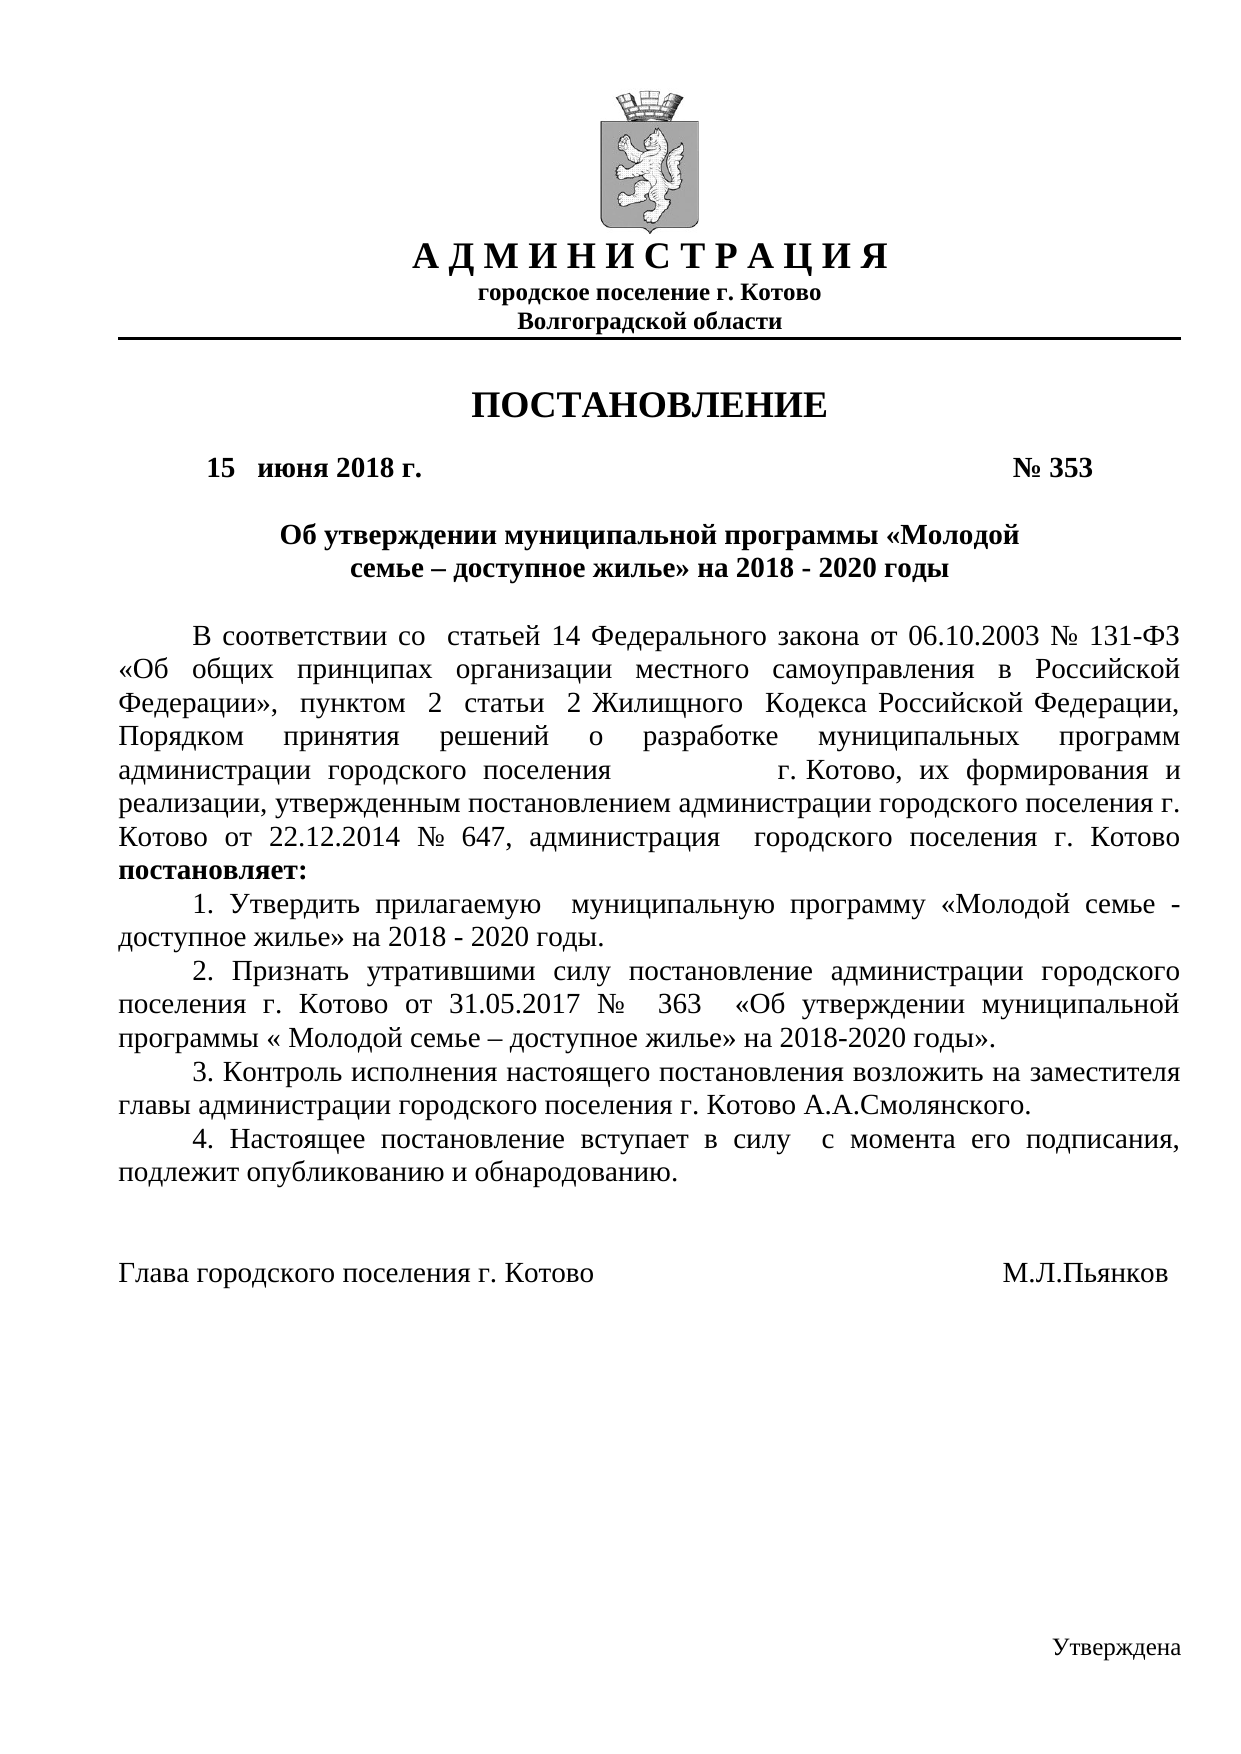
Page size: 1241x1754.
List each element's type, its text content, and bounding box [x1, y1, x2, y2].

title Глава городского поселения г. Котово М.Л.Пьянков [118, 1255, 1181, 1288]
text Волгоградской области [118, 306, 1181, 337]
text В соответствии со статьей 14 Федерального закона от 06.10.2003 № 131-ФЗ «Об общих принципах организации местного самоуправления в Российской Федерации», пунктом 2 статьи 2 Жилищного Кодекса Российской Федерации, Порядком принятия решений о разработке муниципальных программ администрации городского поселения г. Котово, их формирования и реализации, утвержденным постановлением администрации городского поселения г. Котово от 22.12.2014 № 647, администрация городского поселения г. Котово постановляет: [118, 618, 1181, 886]
text 1. Утвердить прилагаемую муниципальную программу «Молодой семье - доступное жилье» на 2018 - 2020 годы. [118, 886, 1181, 953]
text семье – доступное жилье» на 2018 - 2020 годы [118, 551, 1181, 584]
text 4. Настоящее постановление вступает в силу с момента его подписания, подлежит опубликованию и обнародованию. [118, 1121, 1181, 1188]
title ПОСТАНОВЛЕНИЕ [118, 383, 1181, 426]
title 15 июня 2018 г. № 353 [118, 450, 1181, 483]
picture [600, 88, 699, 234]
text Об утверждении муниципальной программы «Молодой [118, 517, 1181, 551]
text А Д М И Н И С Т Р А Ц И Я [118, 234, 1181, 277]
title Утверждена [118, 1632, 1181, 1661]
text 3. Контроль исполнения настоящего постановления возложить на заместителя главы администрации городского поселения г. Котово А.А.Смолянского. [118, 1054, 1181, 1121]
text 2. Признать утратившими силу постановление администрации городского поселения г. Котово от 31.05.2017 № 363 «Об утверждении муниципальной программы « Молодой семье – доступное жилье» на 2018-2020 годы». [118, 953, 1181, 1054]
text городское поселение г. Котово [118, 277, 1181, 306]
